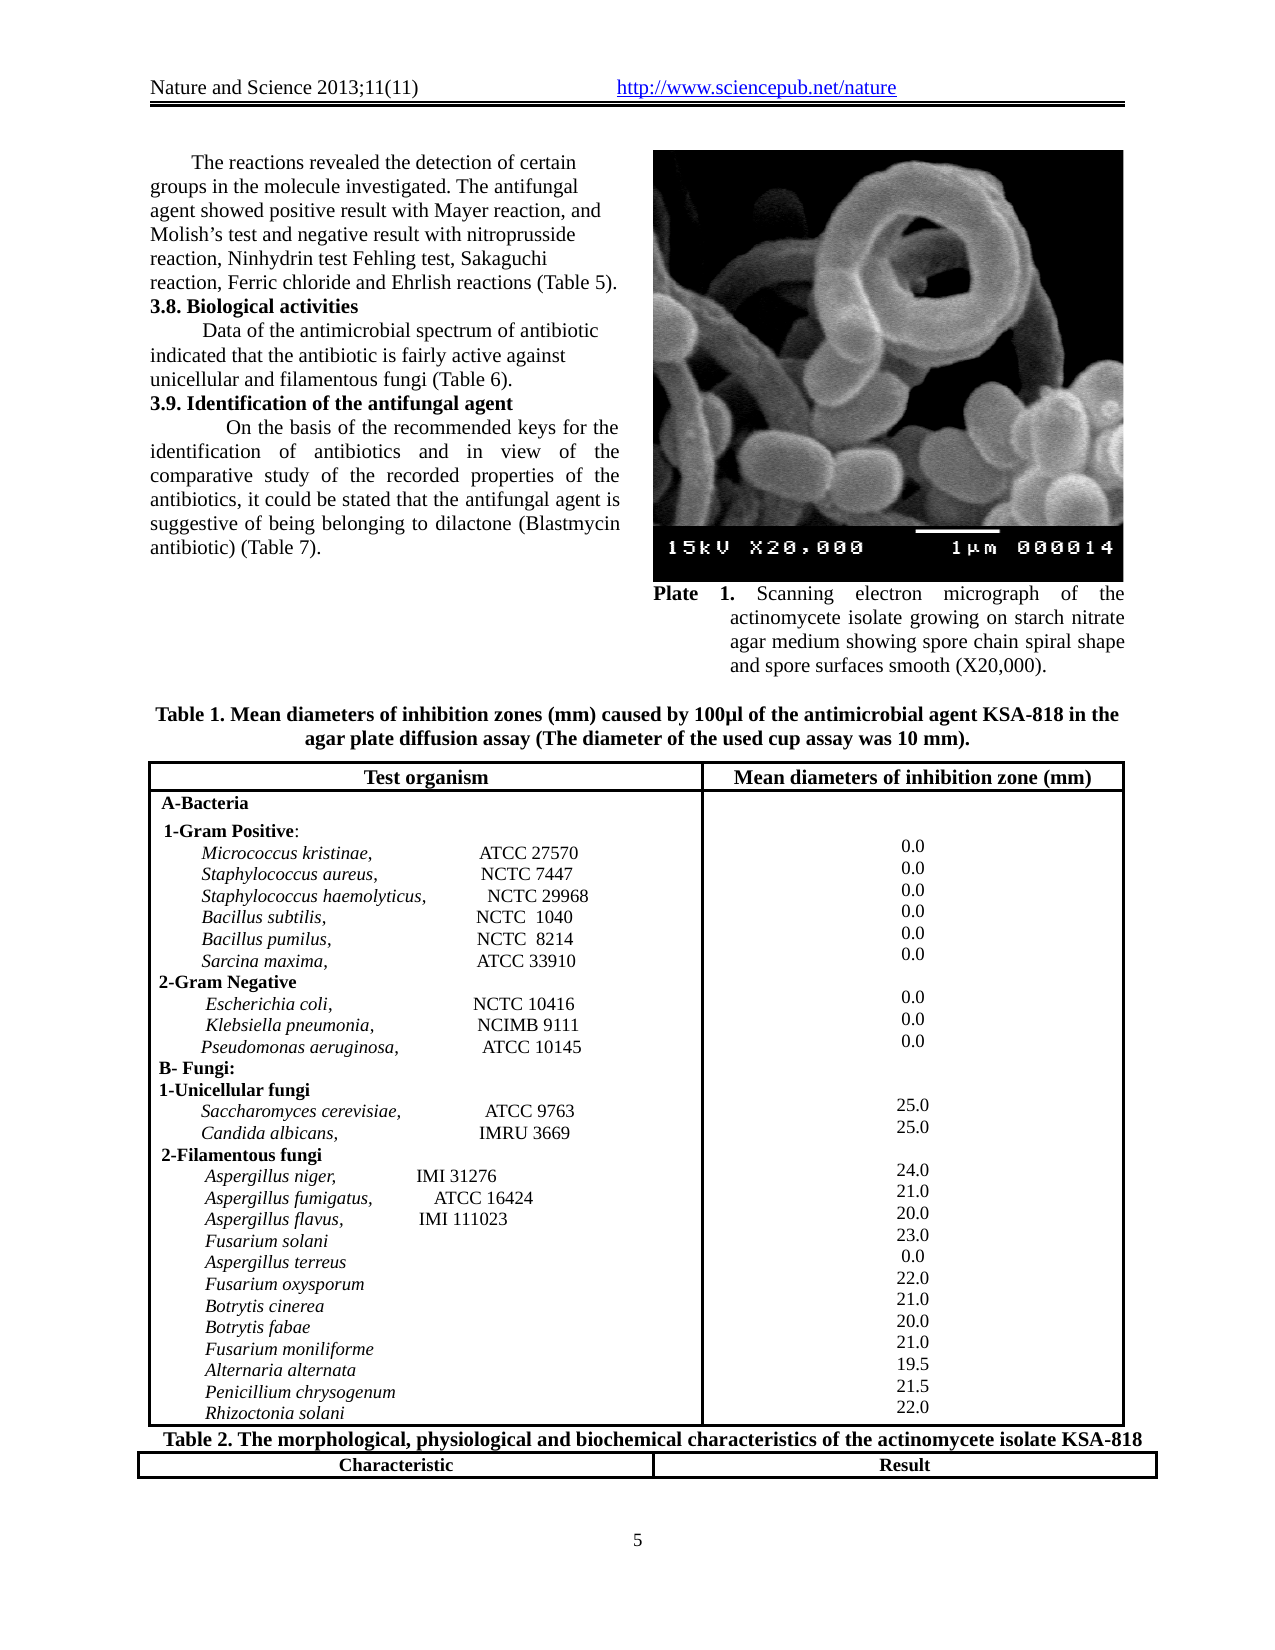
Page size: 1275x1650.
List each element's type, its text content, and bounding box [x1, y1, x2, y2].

text Plate 1. Scanning electron micrograph of the actinomycete isolate growing on starch nitrate agar medium showing spore chain spiral shape and spore surfaces smooth (X20,000). [653, 581, 1125, 677]
text Data of the antimicrobial spectrum of antibiotic indicated that the antibiotic is fairly active against unicellular and filamentous fungi (Table 6). [150, 318, 622, 391]
text Table 1. Mean diameters of inhibition zones (mm) caused by 100µl of the antimicrobial agent KSA-818 in the agar plate diffusion assay (The diameter of the used cup assay was 10 mm). [150, 702, 1125, 750]
text On the basis of the recommended keys for the identification of antibiotics and in view of the comparative study of the recorded properties of the antibiotics, it could be stated that the antifungal agent is suggestive of being belonging to dilactone (Blastmycin antibiotic) (Table 7). [150, 415, 620, 559]
text Table 2. The morphological, physiological and biochemical characteristics of the actinomycete isolate KSA-818 [150, 822, 1156, 1451]
table_cell 0.0 0.0 0.0 0.0 0.0 0.0 0.0 0.0 0.0 25.0 25.0 24.0 21.0 20.0 23.0 0.0 22.0 21.0 20.0 21.0 19.5 21.5 22.0 [704, 792, 1122, 1424]
table_header Result [655, 1454, 1155, 1476]
text The reactions revealed the detection of certain groups in the molecule investigated. The antifungal agent showed positive result with Mayer reaction, and Molish’s test and negative result with nitroprusside reaction, Ninhydrin test Fehling test, Sakaguchi reaction, Ferric chloride and Ehrlish reactions (Table 5). [150, 150, 622, 294]
table_header Mean diameters of inhibition zone (mm) [704, 764, 1122, 789]
text 3.8. Biological activities [150, 294, 622, 318]
picture [653, 150, 1124, 582]
table_header Test organism [151, 764, 701, 789]
table_header Characteristic [140, 1454, 652, 1476]
table_cell A-Bacteria 1-Gram Positive: Micrococcus kristinae, ATCC 27570 Staphylococcus aureus, NCTC 7447 Staphylococcus haemolyticus, NCTC 29968 Bacillus subtilis, NCTC 1040 Bacillus pumilus, NCTC 8214 Sarcina maxima, ATCC 33910 2-Gram Negative Escherichia coli, NCTC 10416 Klebsiella pneumonia, NCIMB 9111 Pseudomonas aeruginosa, ATCC 10145 B- Fungi: 1-Unicellular fungi Saccharomyces cerevisiae, ATCC 9763 Candida albicans, IMRU 3669 2-Filamentous fungi Aspergillus , IMI 31276 Aspergillus fumigatus, ATCC 16424 Aspergillus flavus, IMI 111023 Fusarium solani Aspergillus terreus Fusarium oxysporum Botrytis cinerea Botrytis fabae Fusarium moniliforme Alternaria alternata Penicillium chrysogenum Rhizoctonia solani [151, 792, 701, 1424]
text 3.9. Identification of the antifungal agent [150, 391, 622, 415]
